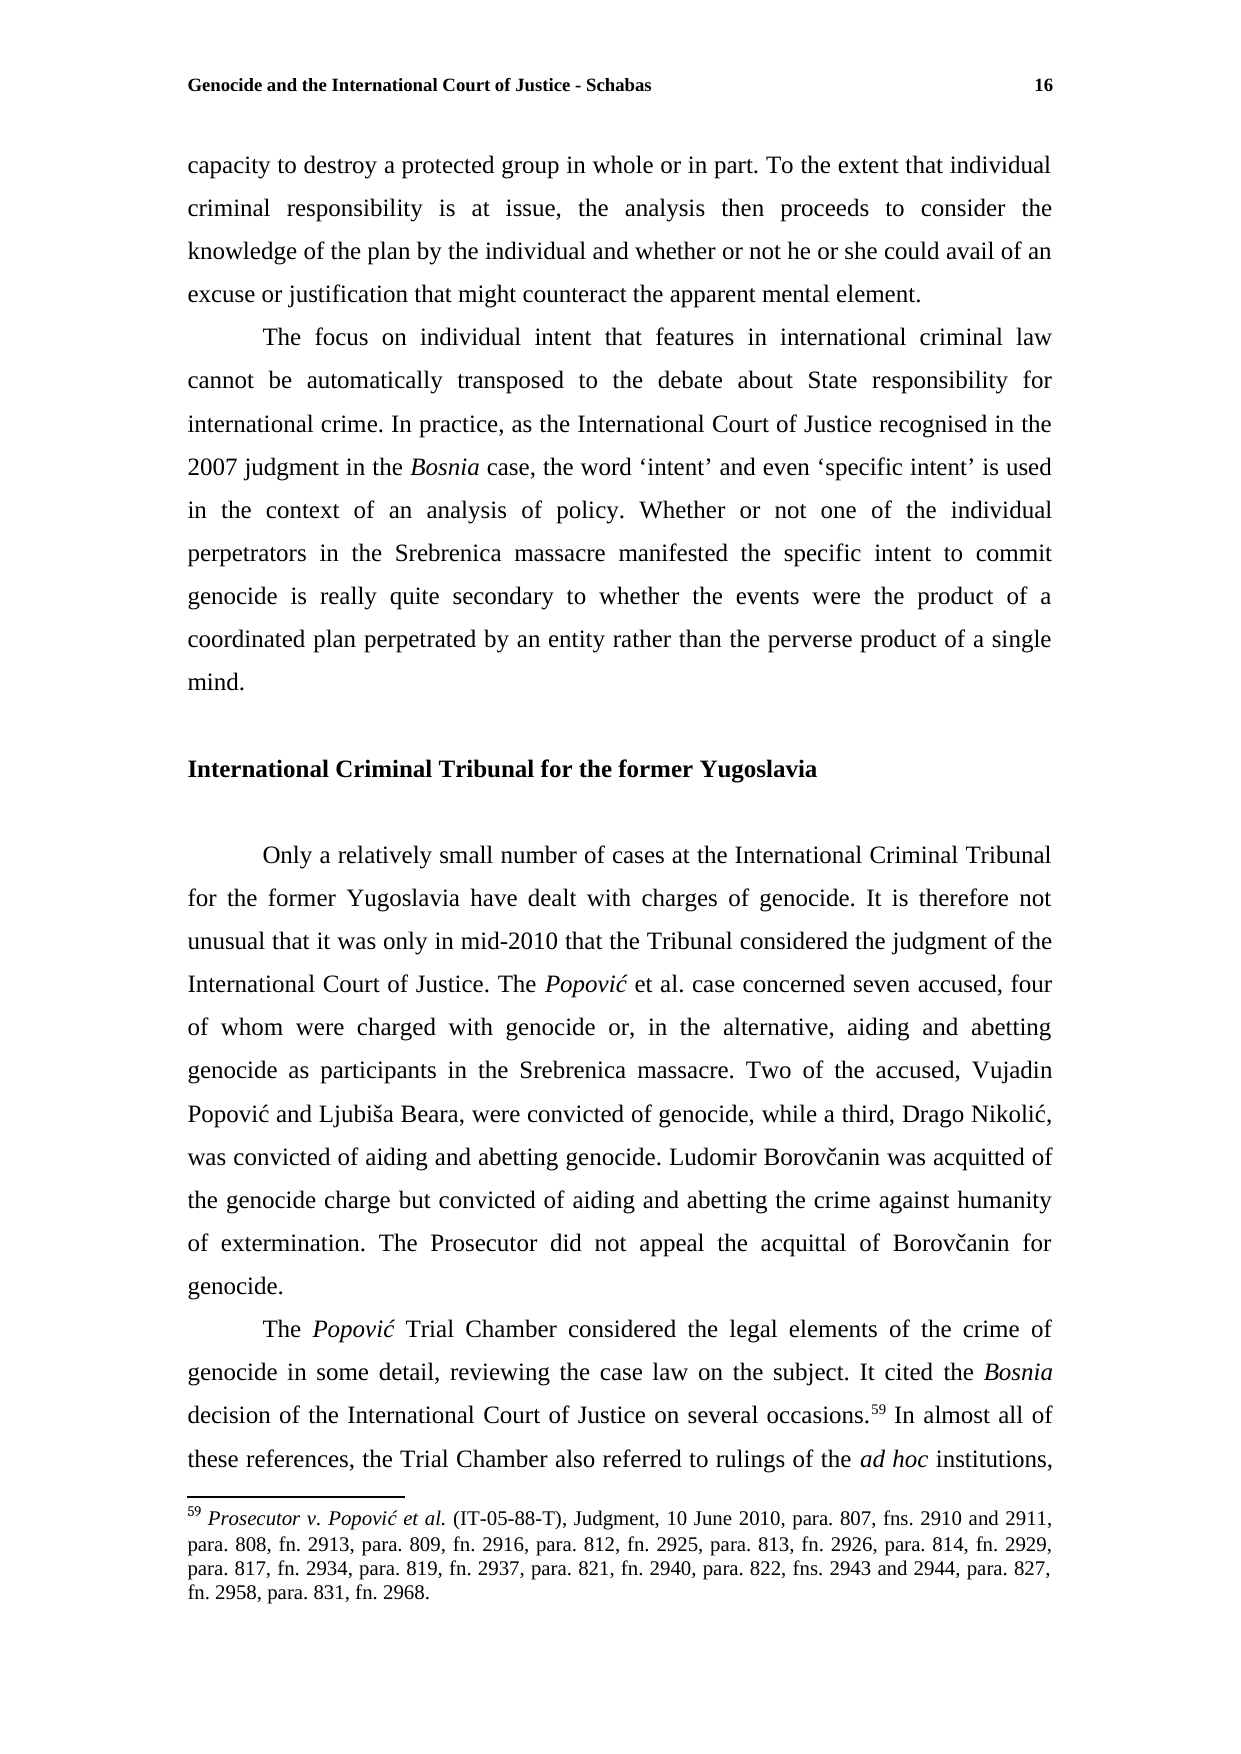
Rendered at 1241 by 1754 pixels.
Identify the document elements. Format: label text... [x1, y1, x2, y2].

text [187, 1314, 1053, 1472]
text International Criminal Tribunal for the former Yugoslavia [187, 754, 1053, 782]
text The focus on individual intent that features in international criminal law cannot be automatically transposed to the debate about State responsibility for international crime. In practice, as the International Court of Justice recognised in the 2007 judgment in the Bosnia case, the word ‘intent’ and even ‘specific intent’ is used in the context of an analysis of policy. Whether or not one of the individual perpetrators in the Srebrenica massacre manifested the specific intent to commit genocide is really quite secondary to whether the events were the product of a coordinated plan perpetrated by an entity rather than the perverse product of a single mind. [187, 322, 1053, 696]
text Only a relatively small number of cases at the International Criminal Tribunal for the former Yugoslavia have dealt with charges of genocide. It is therefore not unusual that it was only in mid-2010 that the Tribunal considered the judgment of the International Court of Justice. The Popović et al. case concerned seven accused, four of whom were charged with genocide or, in the alternative, aiding and abetting genocide as participants in the Srebrenica massacre. Two of the accused, Vujadin Popović and Ljubiša Beara, were convicted of genocide, while a third, Drago Nikolić, was convicted of aiding and abetting genocide. Ludomir Borovčanin was acquitted of the genocide charge but convicted of aiding and abetting the crime against humanity of extermination. The Prosecutor did not appeal the acquittal of Borovčanin for genocide. [187, 840, 1053, 1300]
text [187, 150, 1053, 308]
